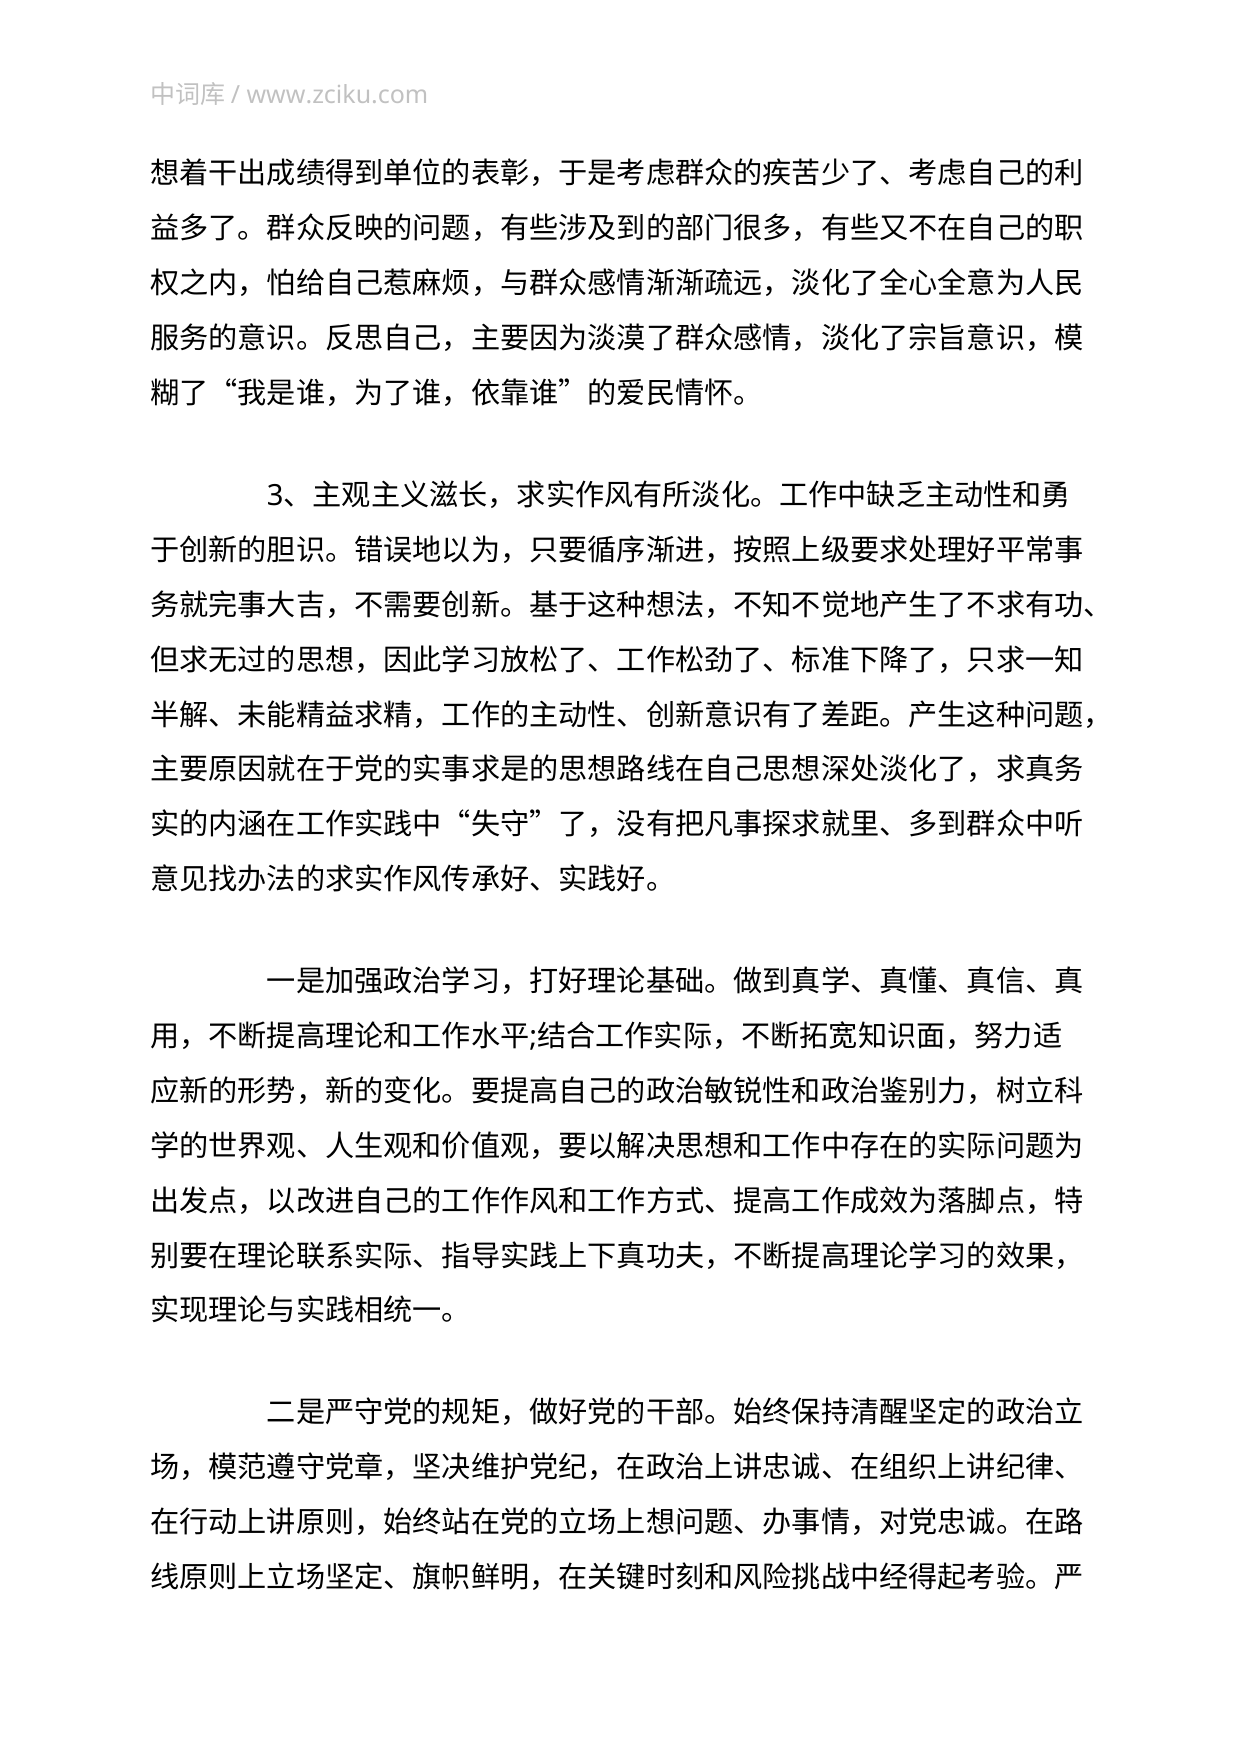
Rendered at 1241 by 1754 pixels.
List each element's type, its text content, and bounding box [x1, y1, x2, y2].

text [150, 1389, 1090, 1596]
text 3、主观主义滋长，求实作风有所淡化。工作中缺乏主动性和勇于创新的胆识。错误地以为，只要循序渐进，按照上级要求处理好平常事务就完事大吉，不需要创新。基于这种想法，不知不觉地产生了不求有功、但求无过的思想，因此学习放松了、工作松劲了、标准下降了，只求一知半解、未能精益求精，工作的主动性、创新意识有了差距。产生这种问题，主要原因就在于党的实事求是的思想路线在自己思想深处淡化了，求真务实的内涵在工作实践中“失守”了，没有把凡事探求就里、多到群众中听意见找办法的求实作风传承好、实践好。 [150, 471, 1090, 898]
text 一是加强政治学习，打好理论基础。做到真学、真懂、真信、真用，不断提高理论和工作水平;结合工作实际，不断拓宽知识面，努力适应新的形势，新的变化。要提高自己的政治敏锐性和政治鉴别力，树立科学的世界观、人生观和价值观，要以解决思想和工作中存在的实际问题为出发点，以改进自己的工作作风和工作方式、提高工作成效为落脚点，特别要在理论联系实际、指导实践上下真功夫，不断提高理论学习的效果，实现理论与实践相统一。 [150, 957, 1090, 1329]
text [150, 150, 1090, 412]
